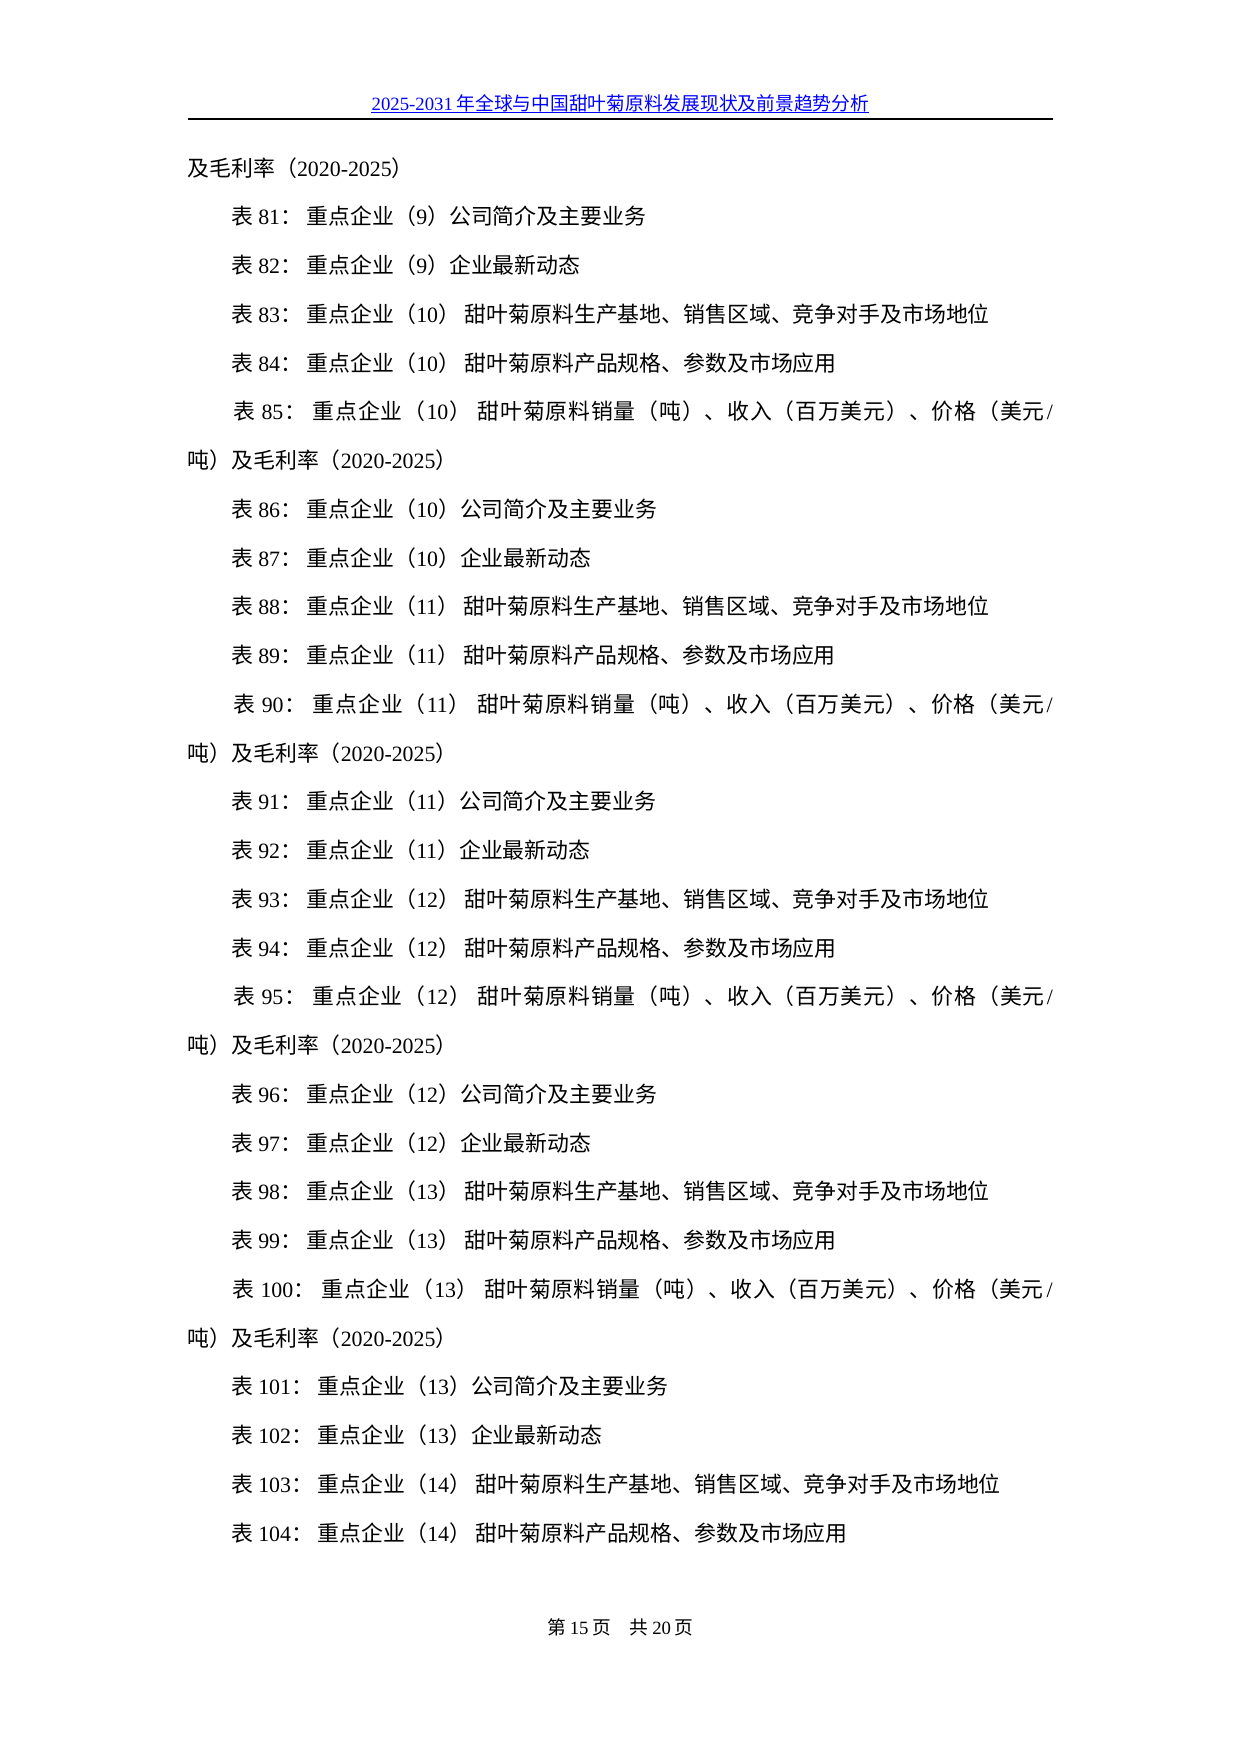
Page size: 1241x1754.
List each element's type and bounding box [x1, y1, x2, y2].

text [187, 150, 1053, 1548]
